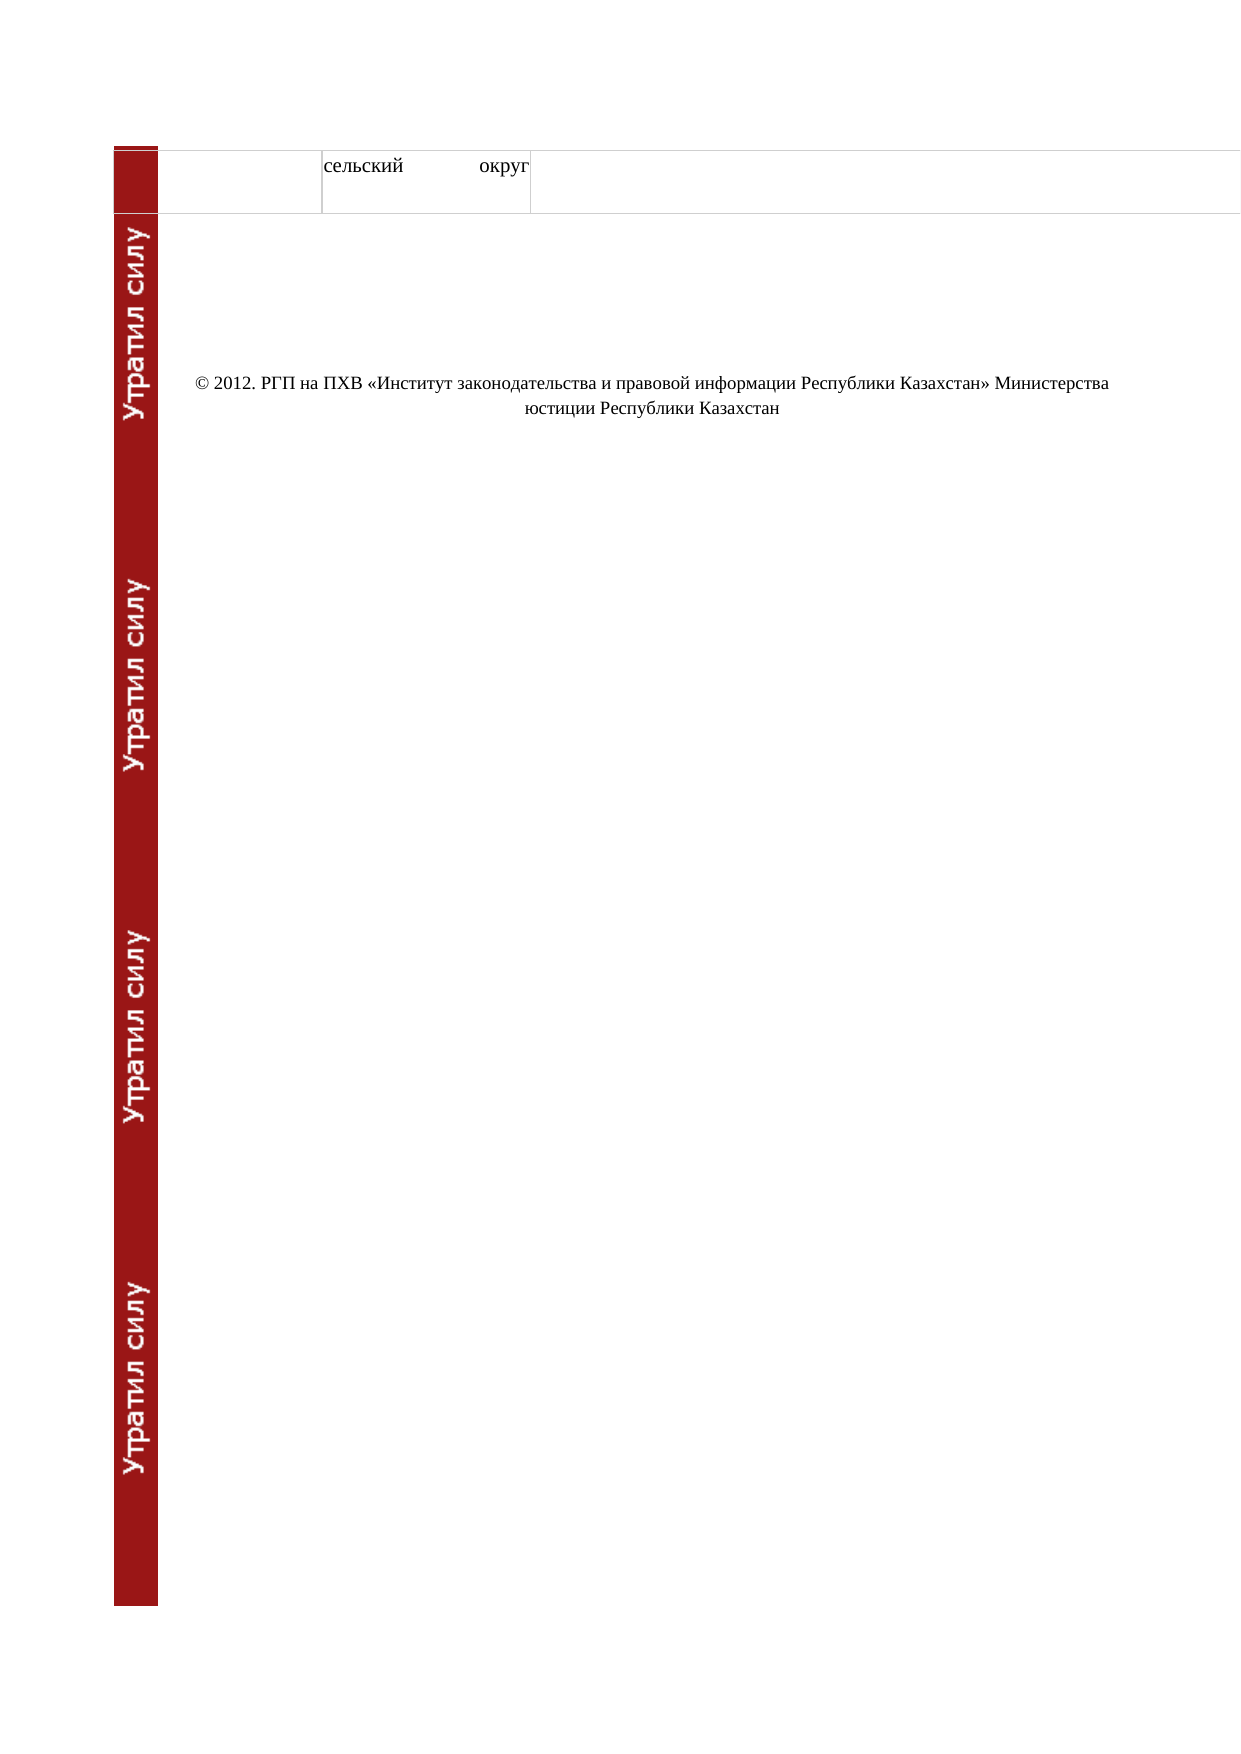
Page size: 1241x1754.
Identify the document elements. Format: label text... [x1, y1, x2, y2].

picture [114, 146, 158, 150]
table_cell 14 [114, 151, 321, 212]
text © 2012. РГП на ПХВ «Институт законодательства и правовой информации Республики Казахстан» Министерства юстиции Республики Казахстан [112, 372, 1128, 418]
table_cell Акенменский сельский округ [323, 151, 530, 212]
picture [114, 418, 158, 1606]
picture [114, 214, 158, 372]
